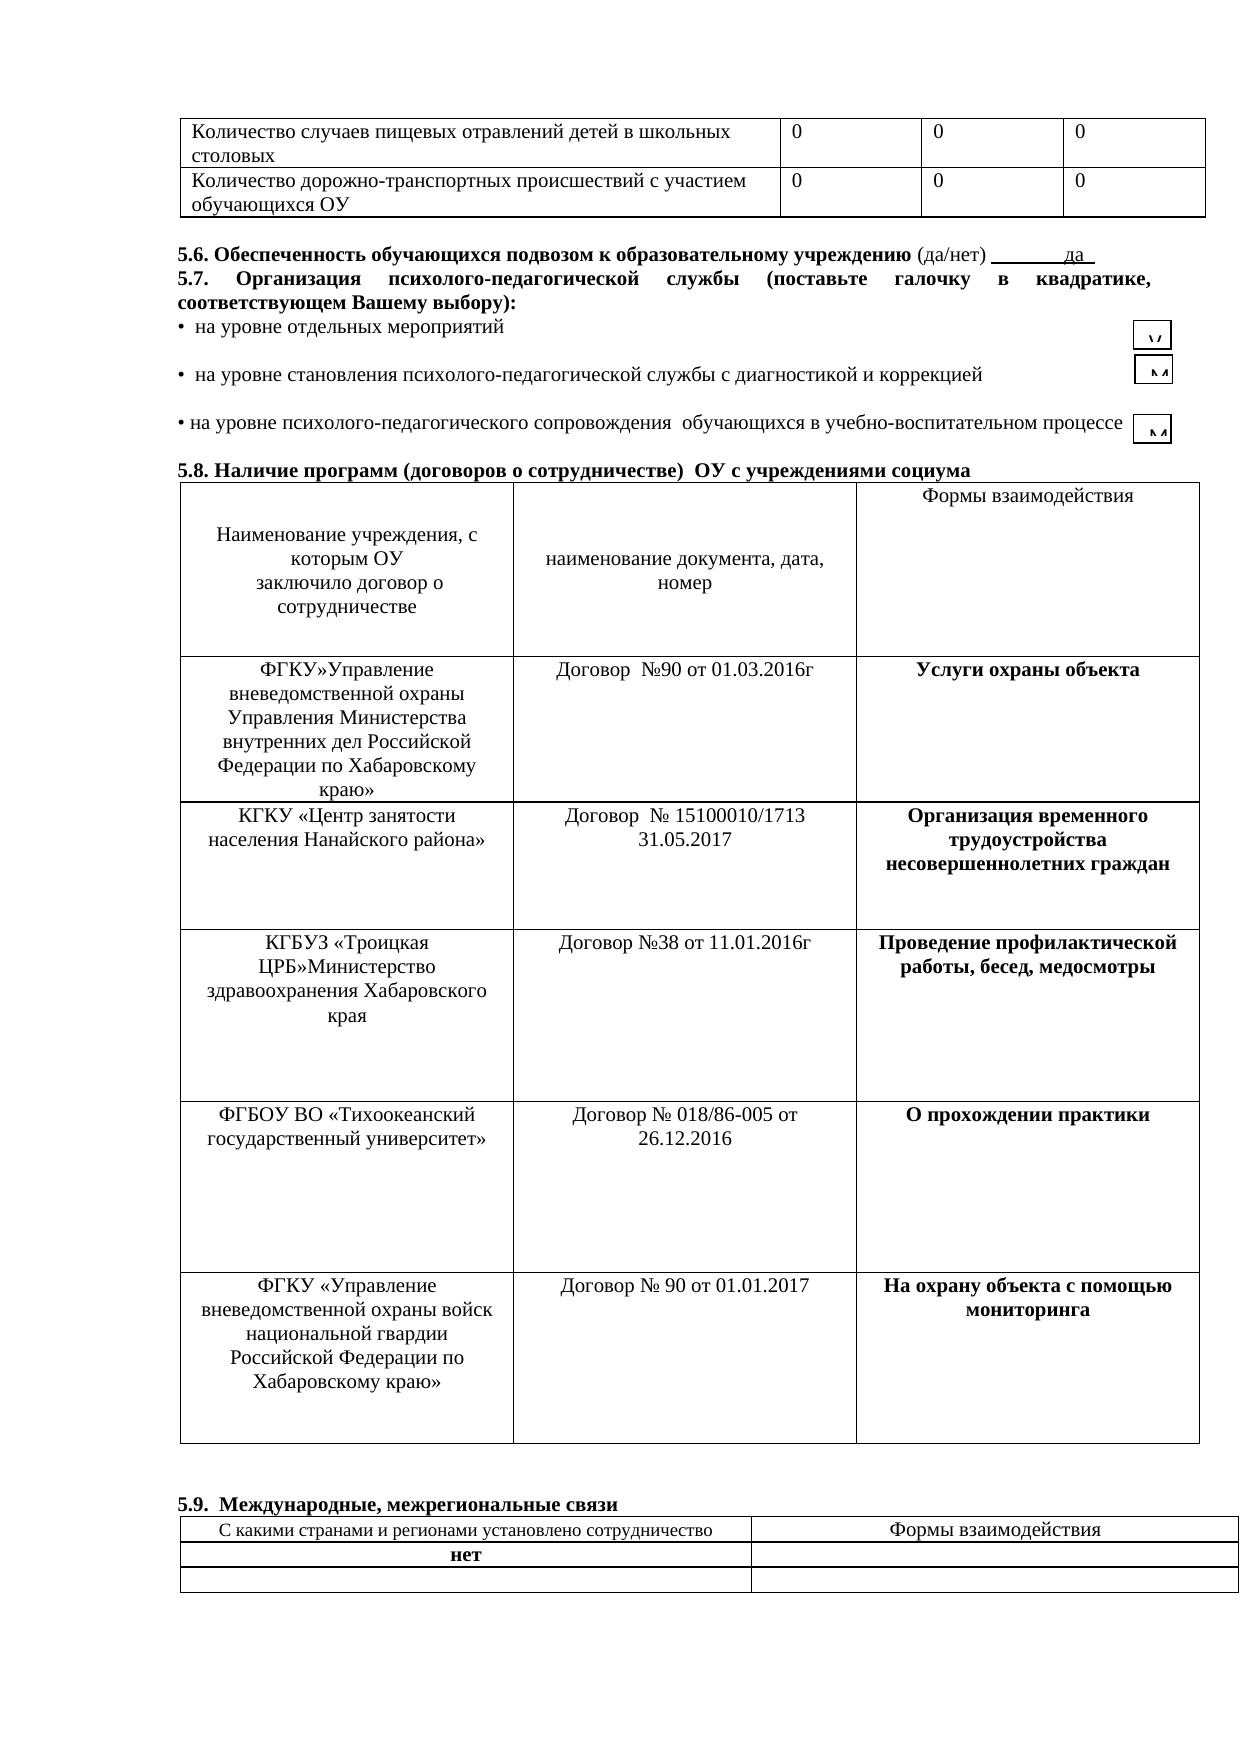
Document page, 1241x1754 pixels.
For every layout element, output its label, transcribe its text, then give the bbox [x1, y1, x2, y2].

table_cell 0 [1064, 168, 1205, 216]
table_cell [181, 1568, 751, 1592]
table_cell Договор № 90 от 01.01.2017 [514, 1273, 856, 1443]
text • на уровне становления психолого-педагогической службы с диагностикой и коррекцией [177, 362, 1152, 386]
text 5.6. Обеспеченность обучающихся подвозом к образовательному учреждению (да/нет) _______да_ [177, 242, 1152, 266]
table_header Формы взаимодействия [857, 483, 1199, 656]
text • на уровне психолого-педагогического сопровождения обучающихся в учебно-воспитательном процессе [177, 410, 1152, 434]
table_cell Договор № 15100010/1713 31.05.2017 [514, 803, 856, 929]
table_cell Услуги охраны объекта [857, 657, 1199, 801]
table_cell ФГКУ «Управление вневедомственной охраны войск национальной гвардии Российской Федерации по Хабаровскому краю» [181, 1273, 513, 1443]
table_cell 0 [922, 119, 1063, 167]
table_header Наименование учреждения, с которым ОУ заключило договор о сотрудничестве [181, 483, 513, 656]
table_cell Количество дорожно-транспортных происшествий с участием обучающихся ОУ [181, 168, 780, 216]
table_cell ФГБОУ ВО «Тихоокеанский государственный университет» [181, 1102, 513, 1272]
table_cell На охрану объекта с помощью мониторинга [857, 1273, 1199, 1443]
table_cell О прохождении практики [857, 1102, 1199, 1272]
table_cell [752, 1543, 1238, 1566]
table_cell Договор № 018/86-005 от 26.12.2016 [514, 1102, 856, 1272]
text • на уровне отдельных мероприятий [177, 314, 1152, 338]
table_header Формы взаимодействия [752, 1517, 1238, 1541]
table_cell нет [181, 1543, 751, 1566]
table_cell 0 [922, 168, 1063, 216]
table_cell ФГКУ»Управление вневедомственной охраны Управления Министерства внутренних дел Российской Федерации по Хабаровскому краю» [181, 657, 513, 801]
table_cell Договор №38 от 11.01.2016г [514, 930, 856, 1101]
table_cell КГКУ «Центр занятости населения Нанайского района» [181, 803, 513, 929]
table_cell [752, 1568, 1238, 1592]
table_cell Проведение профилактической работы, бесед, медосмотры [857, 930, 1199, 1101]
table_cell 0 [781, 119, 921, 167]
table_cell КГБУЗ «Троицкая ЦРБ»Министерство здравоохранения Хабаровского края [181, 930, 513, 1101]
table_cell Договор №90 от 01.03.2016г [514, 657, 856, 801]
table_cell 0 [1064, 119, 1205, 167]
text 5.7. Организация психолого-педагогической службы (поставьте галочку в квадратике, соответствующем Вашему выбору): [177, 266, 1152, 314]
table_cell Организация временного трудоустройства несовершеннолетних граждан [857, 803, 1199, 929]
text 5.9. Международные, межрегиональные связи [177, 1492, 1152, 1516]
table_header наименование документа, дата, номер [514, 483, 856, 656]
text 5.8. Наличие программ (договоров о сотрудничестве) ОУ с учреждениями социума [177, 458, 1152, 482]
table_cell 0 [781, 168, 921, 216]
table_cell Количество случаев пищевых отравлений детей в школьных столовых [181, 119, 780, 167]
table_header С какими странами и регионами установлено сотрудничество [181, 1517, 751, 1541]
